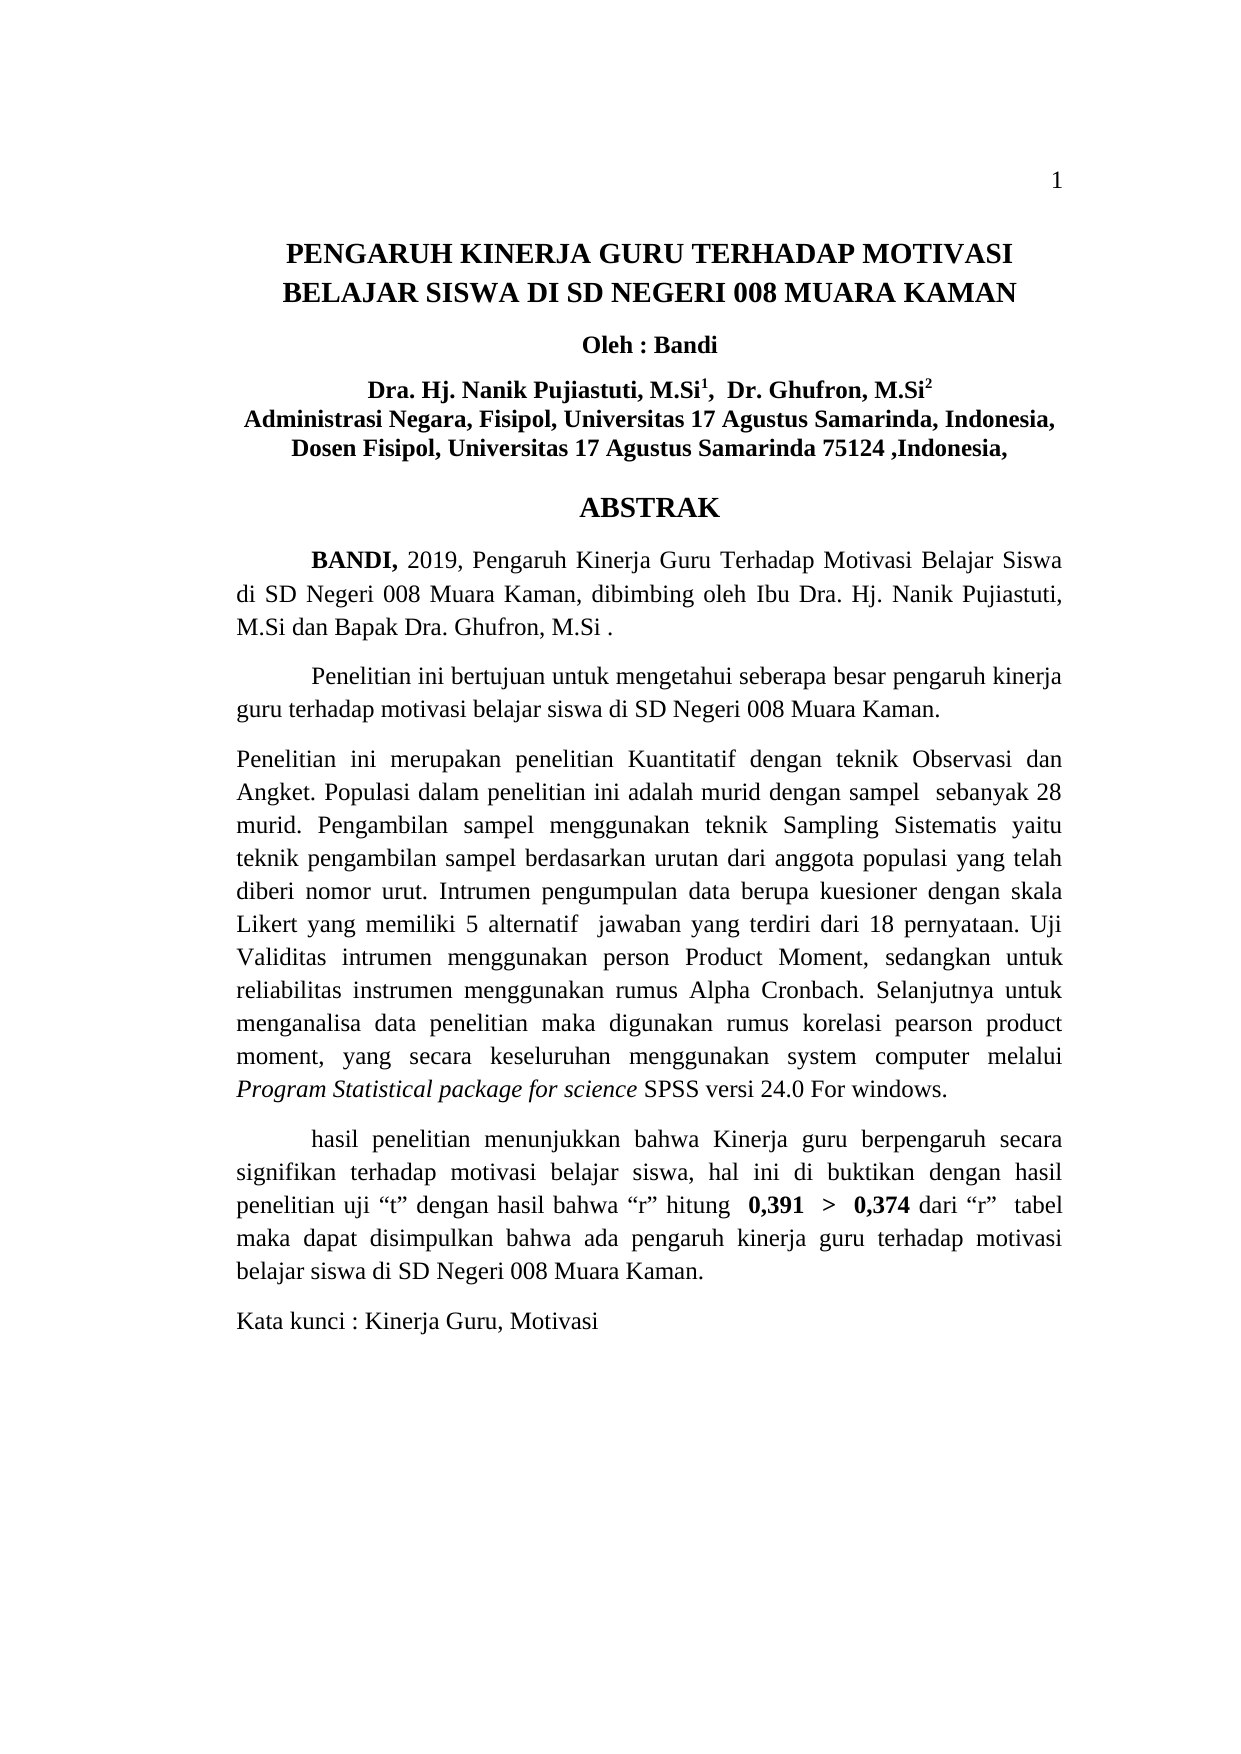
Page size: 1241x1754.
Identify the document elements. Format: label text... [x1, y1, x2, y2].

text BELAJAR SISWA DI SD NEGERI 008 MUARA KAMAN [236, 275, 1063, 308]
text Administrasi Negara, Fisipol, Universitas 17 Agustus Samarinda, Indonesia, [236, 404, 1063, 433]
text Oleh : Bandi [236, 330, 1063, 359]
text PENGARUH KINERJA GURU TERHADAP MOTIVASI [236, 236, 1063, 270]
text ABSTRAK [236, 490, 1063, 524]
text Kata kunci : Kinerja Guru, Motivasi [236, 1306, 1063, 1334]
text Penelitian ini merupakan penelitian Kuantitatif dengan teknik Observasi dan Angket. Populasi dalam penelitian ini adalah murid dengan sampel sebanyak 28 murid. Pengambilan sampel menggunakan teknik Sampling Sistematis yaitu teknik pengambilan sampel berdasarkan urutan dari anggota populasi yang telah diberi nomor urut. Intrumen pengumpulan data berupa kuesioner dengan skala Likert yang memiliki 5 alternatif jawaban yang terdiri dari 18 pernyataan. Uji Validitas intrumen menggunakan person Product Moment, sedangkan untuk reliabilitas instrumen menggunakan rumus Alpha Cronbach. Selanjutnya untuk menganalisa data penelitian maka digunakan rumus korelasi pearson product moment, yang secara keseluruhan menggunakan system computer melalui Program Statistical package for science SPSS versi 24.0 For windows. [236, 744, 1063, 1103]
text BANDI, 2019, Pengaruh Kinerja Guru Terhadap Motivasi Belajar Siswa di SD Negeri 008 Muara Kaman, dibimbing oleh Ibu Dra. Hj. Nanik Pujiastuti, M.Si dan Bapak Dra. Ghufron, M.Si . [236, 546, 1063, 640]
text Dra. Hj. Nanik Pujiastuti, M.Si1, Dr. Ghufron, M.Si2 [236, 375, 1063, 404]
text Penelitian ini bertujuan untuk mengetahui seberapa besar pengaruh kinerja guru terhadap motivasi belajar siswa di SD Negeri 008 Muara Kaman. [236, 661, 1063, 723]
text Dosen Fisipol, Universitas 17 Agustus Samarinda 75124 ,Indonesia, [236, 433, 1063, 462]
text hasil penelitian menunjukkan bahwa Kinerja guru berpengaruh secara signifikan terhadap motivasi belajar siswa, hal ini di buktikan dengan hasil penelitian uji “t” dengan hasil bahwa “r” hitung 0,391 > 0,374 dari “r” tabel maka dapat disimpulkan bahwa ada pengaruh kinerja guru terhadap motivasi belajar siswa di SD Negeri 008 Muara Kaman. [236, 1124, 1063, 1285]
